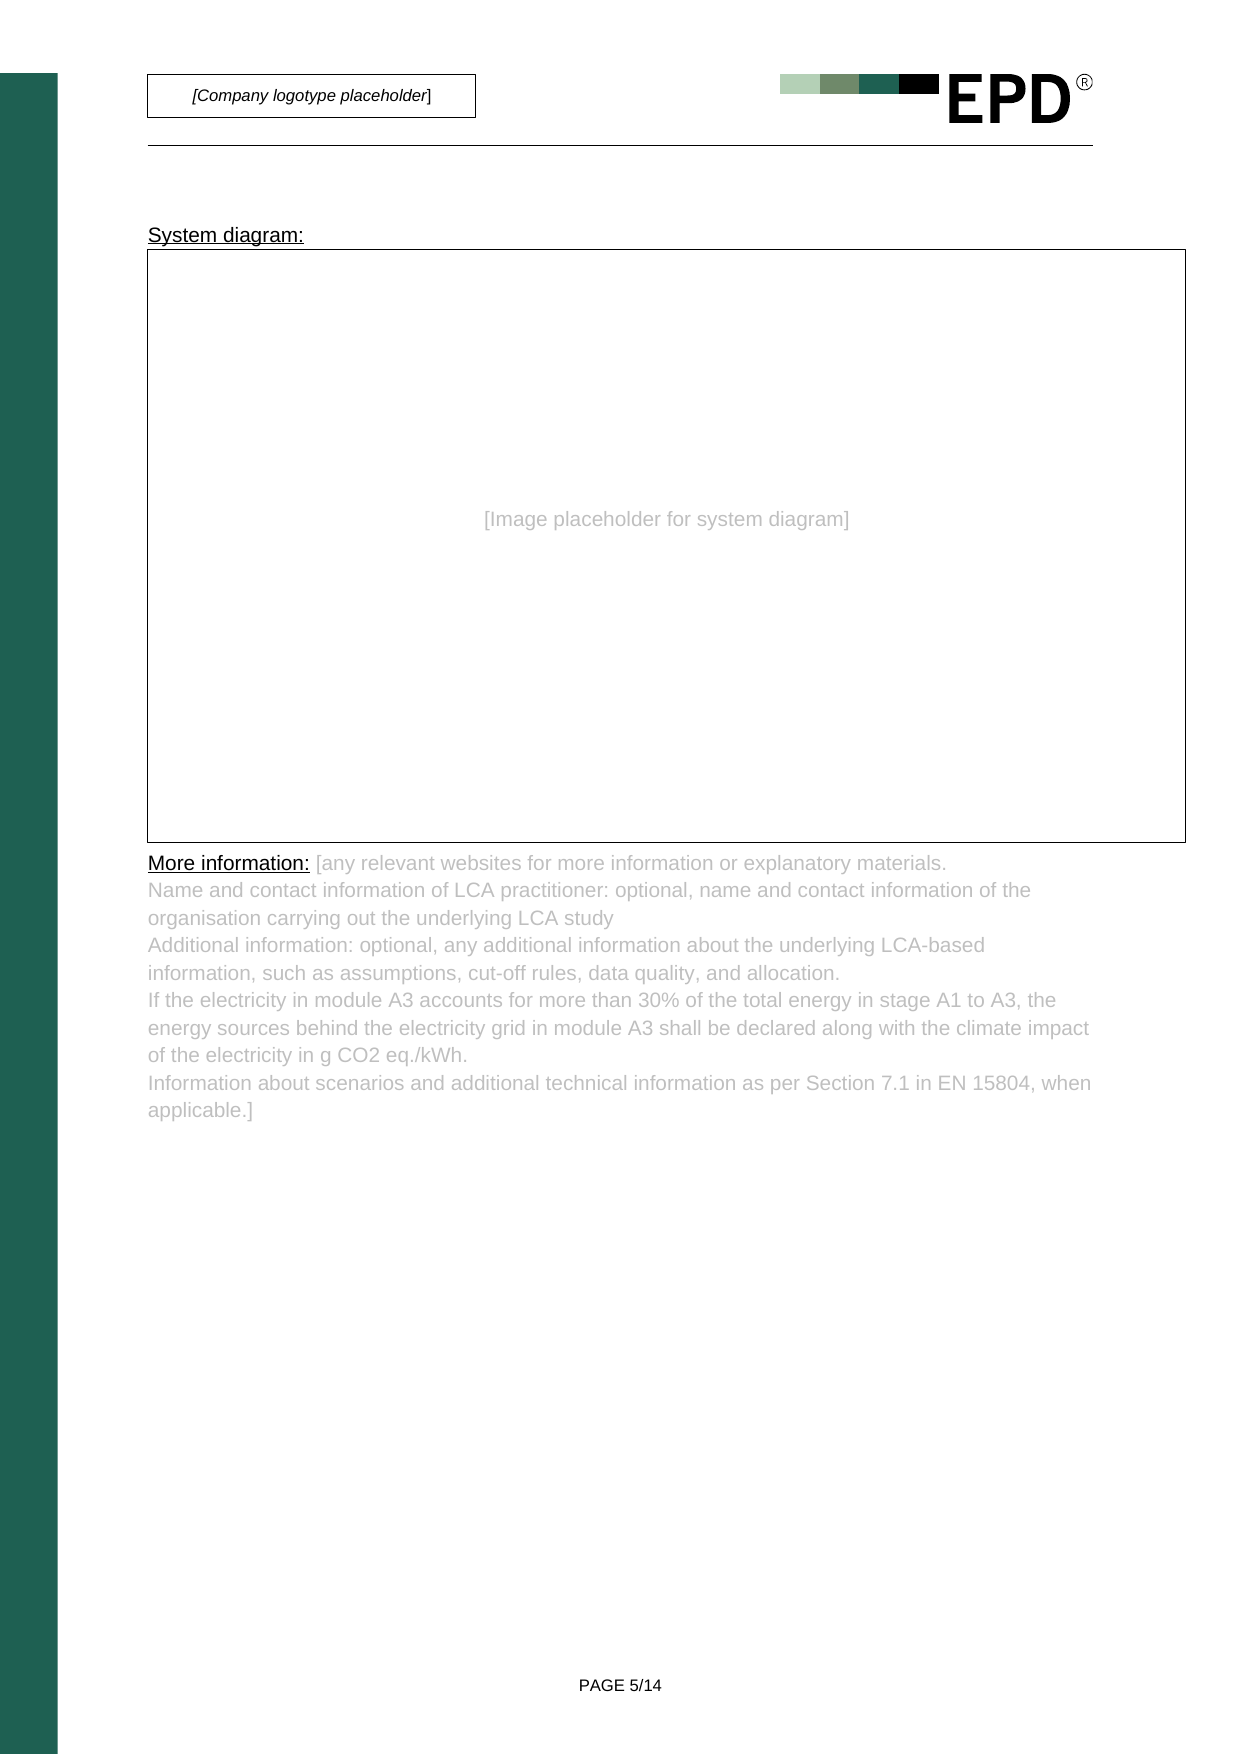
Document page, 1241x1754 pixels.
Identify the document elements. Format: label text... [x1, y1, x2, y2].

text System diagram: [148, 250, 1093, 842]
picture [0, 73, 58, 1754]
text Additional information: optional, any additional information about the underlying LCA-based information, such as assumptions, cut-off rules, data quality, and allocation. If the electricity in module A3 accounts for more than 30% of the total energy in stage A1 to A3, the energy sources behind the electricity grid in module A3 shall be declared along with the climate impact of the electricity in g CO2 eq./kWh. Information about scenarios and additional technical information as per Section 7.1 in EN 15804, when applicable.] [148, 933, 1093, 1122]
text System diagram: [148, 222, 1093, 249]
text Name and contact information of LCA practitioner: optional, name and contact information of the organisation carrying out the underlying LCA study [148, 878, 1093, 929]
text More information: [any relevant websites for more information or explanatory materials. [148, 851, 1093, 874]
